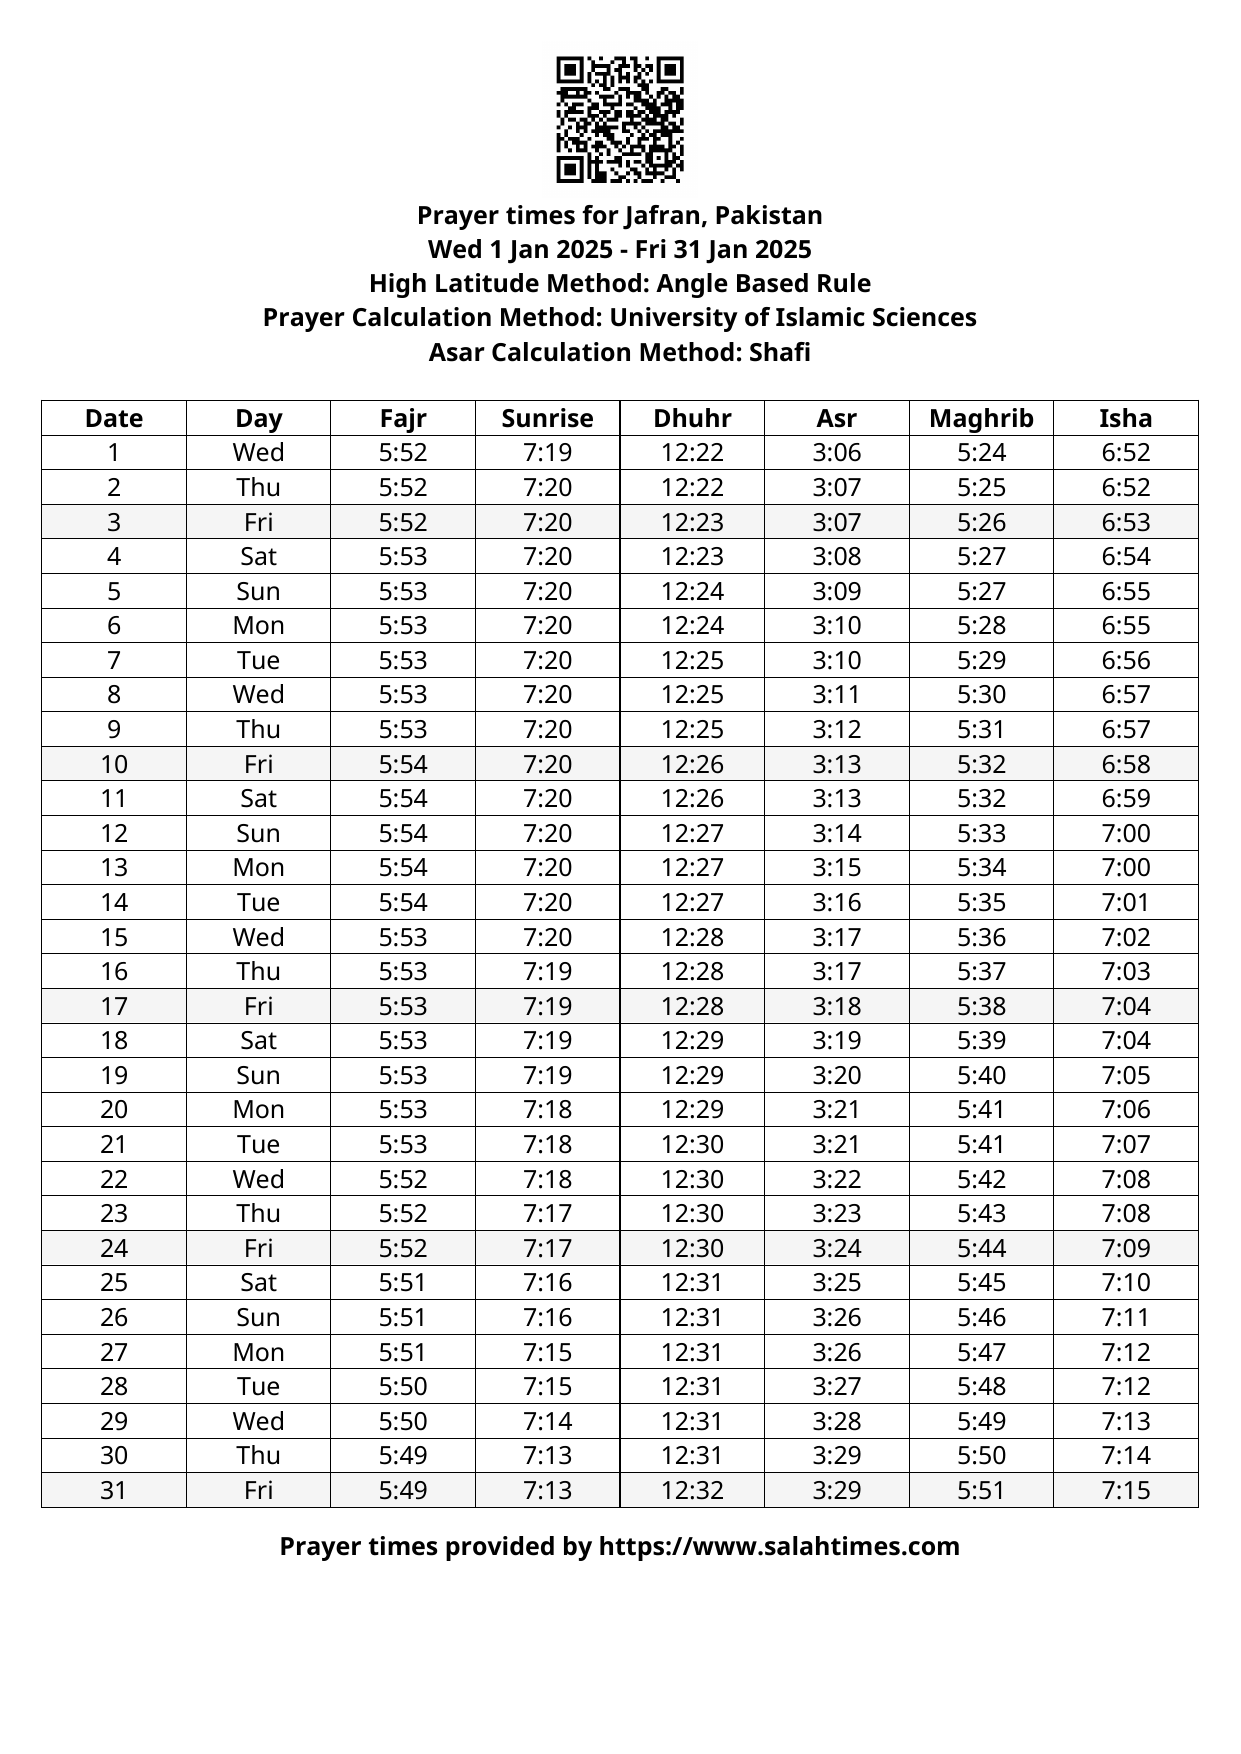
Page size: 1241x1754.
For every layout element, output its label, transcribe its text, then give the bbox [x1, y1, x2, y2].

table_cell 3:06 [765, 436, 909, 469]
table_cell 7:20 [476, 781, 619, 815]
table_cell 7:12 [1054, 1369, 1198, 1403]
table_cell 5:52 [331, 1162, 475, 1195]
table_cell 3 [42, 505, 186, 538]
table_cell 7:19 [476, 1058, 619, 1092]
table_cell 12:30 [621, 1162, 764, 1195]
table_cell 12:26 [621, 781, 764, 815]
table_cell 7:15 [1054, 1473, 1198, 1507]
table_header Maghrib [910, 401, 1053, 434]
table_cell 3:24 [765, 1231, 909, 1264]
table_cell 5:27 [910, 574, 1053, 607]
table_cell 7:16 [476, 1266, 619, 1299]
table_cell 12:30 [621, 1196, 764, 1230]
table_cell 5 [42, 574, 186, 607]
table_cell Sat [187, 1024, 330, 1057]
table_cell 12:32 [621, 1473, 764, 1507]
table_cell 7:20 [476, 609, 619, 642]
table_cell 3:07 [765, 505, 909, 538]
table_cell 3:26 [765, 1300, 909, 1334]
table_cell 3:25 [765, 1266, 909, 1299]
table_cell 12:23 [621, 539, 764, 573]
table_cell 7:19 [476, 989, 619, 1022]
table_cell 12:29 [621, 1093, 764, 1126]
table_cell Tue [187, 1127, 330, 1161]
table_cell 7:19 [476, 436, 619, 469]
table_cell 12:27 [621, 816, 764, 849]
table_cell Sun [187, 1300, 330, 1334]
table_cell 3:20 [765, 1058, 909, 1092]
table_cell 5:54 [331, 781, 475, 815]
table_cell 12:24 [621, 609, 764, 642]
table_cell 12:26 [621, 747, 764, 780]
table_cell 5:45 [910, 1266, 1053, 1299]
table_cell 4 [42, 539, 186, 573]
table_cell 6 [42, 609, 186, 642]
table_cell 6:55 [1054, 609, 1198, 642]
table_cell Thu [187, 954, 330, 988]
table_cell 7:20 [476, 816, 619, 849]
table_cell 7:17 [476, 1231, 619, 1264]
table_cell Sat [187, 1266, 330, 1299]
table_cell 5:54 [331, 885, 475, 919]
table_cell 5:54 [331, 747, 475, 780]
table_cell 5:39 [910, 1024, 1053, 1057]
table_cell 26 [42, 1300, 186, 1334]
table_cell Fri [187, 1231, 330, 1264]
table_cell 10 [42, 747, 186, 780]
table_cell 7:14 [1054, 1439, 1198, 1472]
table_cell 27 [42, 1335, 186, 1368]
table_cell 7:20 [476, 678, 619, 711]
table_cell 3:07 [765, 470, 909, 504]
table_cell 18 [42, 1024, 186, 1057]
table_cell 5:44 [910, 1231, 1053, 1264]
table_cell 3:13 [765, 747, 909, 780]
table_cell 5:52 [331, 436, 475, 469]
table_cell 3:14 [765, 816, 909, 849]
table_cell Fri [187, 989, 330, 1022]
table_cell 5:46 [910, 1300, 1053, 1334]
table_cell 7:08 [1054, 1162, 1198, 1195]
table_cell 3:08 [765, 539, 909, 573]
table_cell 7:03 [1054, 954, 1198, 988]
table_cell 12:28 [621, 954, 764, 988]
table_cell 5:52 [331, 470, 475, 504]
table_cell 3:29 [765, 1439, 909, 1472]
table_cell 8 [42, 678, 186, 711]
table_cell 3:17 [765, 954, 909, 988]
table_cell 5:30 [910, 678, 1053, 711]
text Prayer times provided by https://www.salahtimes.com [42, 1528, 1198, 1563]
table_cell 12:28 [621, 989, 764, 1022]
table_cell 12:28 [621, 920, 764, 953]
table_cell 5:47 [910, 1335, 1053, 1368]
table_header Fajr [331, 401, 475, 434]
table_cell 3:21 [765, 1093, 909, 1126]
table_cell 5:33 [910, 816, 1053, 849]
table_cell 5:37 [910, 954, 1053, 988]
table_cell 6:52 [1054, 436, 1198, 469]
table_cell 7:19 [476, 1024, 619, 1057]
text Wed 1 Jan 2025 - Fri 31 Jan 2025 [42, 232, 1198, 266]
table_cell 7:09 [1054, 1231, 1198, 1264]
table_cell 5:43 [910, 1196, 1053, 1230]
table_cell Mon [187, 1093, 330, 1126]
table_header Asr [765, 401, 909, 434]
table_cell 12:22 [621, 470, 764, 504]
table_cell 2 [42, 470, 186, 504]
table_cell 5:27 [910, 539, 1053, 573]
table_cell 5:34 [910, 851, 1053, 884]
table_cell 7:07 [1054, 1127, 1198, 1161]
table_cell 7:15 [476, 1335, 619, 1368]
table_cell 12:25 [621, 678, 764, 711]
table_cell Mon [187, 1335, 330, 1368]
table_cell 7:20 [476, 885, 619, 919]
table_cell 7:20 [476, 712, 619, 746]
table_cell 5:40 [910, 1058, 1053, 1092]
table_cell 5:52 [331, 505, 475, 538]
table_cell 7:04 [1054, 1024, 1198, 1057]
table_cell 12:31 [621, 1404, 764, 1437]
table_cell 6:57 [1054, 712, 1198, 746]
table_cell Mon [187, 851, 330, 884]
table_cell 12:24 [621, 574, 764, 607]
table_cell 5:53 [331, 1127, 475, 1161]
table_cell 7:20 [476, 539, 619, 573]
table_cell 5:49 [910, 1404, 1053, 1437]
table_cell 7:04 [1054, 989, 1198, 1022]
table_cell 3:23 [765, 1196, 909, 1230]
text Prayer times for Jafran, Pakistan [42, 198, 1198, 232]
table_cell 5:53 [331, 954, 475, 988]
table_cell 12:23 [621, 505, 764, 538]
table_cell Wed [187, 436, 330, 469]
table_cell 14 [42, 885, 186, 919]
table_cell 1 [42, 436, 186, 469]
table_cell 5:53 [331, 920, 475, 953]
table_header Dhuhr [621, 401, 764, 434]
table_cell 7:05 [1054, 1058, 1198, 1092]
table_cell 5:31 [910, 712, 1053, 746]
table_cell 3:18 [765, 989, 909, 1022]
table_cell 7:01 [1054, 885, 1198, 919]
table_cell 5:53 [331, 609, 475, 642]
table_cell 5:25 [910, 470, 1053, 504]
table_cell 3:27 [765, 1369, 909, 1403]
table_cell 5:50 [910, 1439, 1053, 1472]
table_cell 3:29 [765, 1473, 909, 1507]
table_cell 30 [42, 1439, 186, 1472]
table_cell 31 [42, 1473, 186, 1507]
table_cell 5:32 [910, 747, 1053, 780]
table_cell Thu [187, 712, 330, 746]
table_cell 5:24 [910, 436, 1053, 469]
table_cell 23 [42, 1196, 186, 1230]
table_cell 3:26 [765, 1335, 909, 1368]
table_cell 22 [42, 1162, 186, 1195]
table_cell 6:52 [1054, 470, 1198, 504]
table_cell 7:02 [1054, 920, 1198, 953]
table_cell 5:53 [331, 989, 475, 1022]
table_cell 3:10 [765, 609, 909, 642]
table_cell 3:11 [765, 678, 909, 711]
table_cell 9 [42, 712, 186, 746]
table_cell 6:57 [1054, 678, 1198, 711]
table_cell 13 [42, 851, 186, 884]
table_cell 5:41 [910, 1093, 1053, 1126]
table_cell 5:51 [331, 1300, 475, 1334]
table_cell 7:20 [476, 505, 619, 538]
table_cell Thu [187, 1196, 330, 1230]
table_cell 3:13 [765, 781, 909, 815]
table_cell 7:17 [476, 1196, 619, 1230]
table_cell 5:49 [331, 1439, 475, 1472]
table_cell Sat [187, 781, 330, 815]
table_cell 29 [42, 1404, 186, 1437]
table_cell 5:53 [331, 1093, 475, 1126]
table_cell Wed [187, 1162, 330, 1195]
table_cell Fri [187, 747, 330, 780]
text Prayer Calculation Method: University of Islamic Sciences [42, 300, 1198, 334]
table_cell 5:52 [331, 1231, 475, 1264]
table_cell 5:53 [331, 1024, 475, 1057]
table_cell 5:53 [331, 1058, 475, 1092]
table_cell 5:53 [331, 643, 475, 677]
table_cell 5:28 [910, 609, 1053, 642]
table_cell 7:10 [1054, 1266, 1198, 1299]
table_cell 7:00 [1054, 851, 1198, 884]
table_cell 7:20 [476, 574, 619, 607]
table_cell 3:16 [765, 885, 909, 919]
table_cell 7:13 [476, 1473, 619, 1507]
table_cell 7:20 [476, 643, 619, 677]
table_cell Tue [187, 643, 330, 677]
table_cell 17 [42, 989, 186, 1022]
table_cell Fri [187, 505, 330, 538]
table_cell 7:20 [476, 470, 619, 504]
table_cell 7:19 [476, 954, 619, 988]
table_cell 28 [42, 1369, 186, 1403]
table_cell 6:55 [1054, 574, 1198, 607]
table_cell 12:31 [621, 1369, 764, 1403]
table_cell 12:30 [621, 1231, 764, 1264]
table_cell Wed [187, 678, 330, 711]
table_cell 12:31 [621, 1266, 764, 1299]
table_cell 12:25 [621, 643, 764, 677]
table_cell 7:13 [1054, 1404, 1198, 1437]
table_cell 7:18 [476, 1093, 619, 1126]
table_cell 6:54 [1054, 539, 1198, 573]
table_cell 20 [42, 1093, 186, 1126]
table_cell 16 [42, 954, 186, 988]
table_cell 6:58 [1054, 747, 1198, 780]
table_header Sunrise [476, 401, 619, 434]
table_cell Thu [187, 1439, 330, 1472]
table_cell 5:51 [910, 1473, 1053, 1507]
table_cell 5:41 [910, 1127, 1053, 1161]
table_cell Thu [187, 470, 330, 504]
table_cell 3:09 [765, 574, 909, 607]
table_cell 5:32 [910, 781, 1053, 815]
table_cell 7:20 [476, 920, 619, 953]
table_cell 7:06 [1054, 1093, 1198, 1126]
table_cell 7:20 [476, 851, 619, 884]
table_cell 5:53 [331, 574, 475, 607]
table_cell 5:29 [910, 643, 1053, 677]
table_cell 7:12 [1054, 1335, 1198, 1368]
table_cell 7:15 [476, 1369, 619, 1403]
table_cell 5:35 [910, 885, 1053, 919]
table_cell 5:50 [331, 1369, 475, 1403]
table_cell 5:53 [331, 678, 475, 711]
table_header Date [42, 401, 186, 434]
table_cell 5:36 [910, 920, 1053, 953]
table_cell 12:31 [621, 1439, 764, 1472]
text High Latitude Method: Angle Based Rule [42, 266, 1198, 300]
table_cell 12:31 [621, 1335, 764, 1368]
table_cell 6:59 [1054, 781, 1198, 815]
table_cell 12:27 [621, 851, 764, 884]
table_cell 3:28 [765, 1404, 909, 1437]
table_cell 12:27 [621, 885, 764, 919]
table_cell Sun [187, 574, 330, 607]
table_cell 7:13 [476, 1439, 619, 1472]
table_cell 5:42 [910, 1162, 1053, 1195]
table_cell 3:22 [765, 1162, 909, 1195]
picture [542, 41, 699, 198]
table_cell Tue [187, 885, 330, 919]
table_header Day [187, 401, 330, 434]
table_cell 24 [42, 1231, 186, 1264]
table_cell 7:11 [1054, 1300, 1198, 1334]
table_cell 5:54 [331, 816, 475, 849]
table_cell 12:29 [621, 1058, 764, 1092]
table_cell 12:29 [621, 1024, 764, 1057]
table_cell 19 [42, 1058, 186, 1092]
table_cell 5:51 [331, 1335, 475, 1368]
table_cell Tue [187, 1369, 330, 1403]
text Asar Calculation Method: Shafi [42, 334, 1198, 368]
table_cell Mon [187, 609, 330, 642]
table_cell 12 [42, 816, 186, 849]
table_cell 3:19 [765, 1024, 909, 1057]
table_cell 3:10 [765, 643, 909, 677]
table_cell 6:56 [1054, 643, 1198, 677]
table_cell 5:38 [910, 989, 1053, 1022]
table_cell 3:17 [765, 920, 909, 953]
table_cell Wed [187, 1404, 330, 1437]
table_cell 7 [42, 643, 186, 677]
table_cell 3:15 [765, 851, 909, 884]
table_cell 3:21 [765, 1127, 909, 1161]
table_cell Fri [187, 1473, 330, 1507]
table_cell 12:22 [621, 436, 764, 469]
table_cell 15 [42, 920, 186, 953]
table_cell 11 [42, 781, 186, 815]
table_cell Sun [187, 816, 330, 849]
table_cell 7:08 [1054, 1196, 1198, 1230]
table_cell 5:48 [910, 1369, 1053, 1403]
table_header Isha [1054, 401, 1198, 434]
table_cell 7:14 [476, 1404, 619, 1437]
table_cell 7:18 [476, 1127, 619, 1161]
table_cell Sat [187, 539, 330, 573]
table_cell 21 [42, 1127, 186, 1161]
table_cell 5:53 [331, 712, 475, 746]
table_cell 5:49 [331, 1473, 475, 1507]
table_cell 12:31 [621, 1300, 764, 1334]
table_cell 12:25 [621, 712, 764, 746]
table_cell 5:54 [331, 851, 475, 884]
table_cell 5:53 [331, 539, 475, 573]
table_cell 7:16 [476, 1300, 619, 1334]
table_cell Wed [187, 920, 330, 953]
table_cell 12:30 [621, 1127, 764, 1161]
table_cell 7:18 [476, 1162, 619, 1195]
table_cell Sun [187, 1058, 330, 1092]
table_cell 5:51 [331, 1266, 475, 1299]
table_cell 5:50 [331, 1404, 475, 1437]
table_cell 5:26 [910, 505, 1053, 538]
table_cell 5:52 [331, 1196, 475, 1230]
table_cell 25 [42, 1266, 186, 1299]
table_cell 7:00 [1054, 816, 1198, 849]
table_cell 3:12 [765, 712, 909, 746]
table_cell 7:20 [476, 747, 619, 780]
table_cell 6:53 [1054, 505, 1198, 538]
